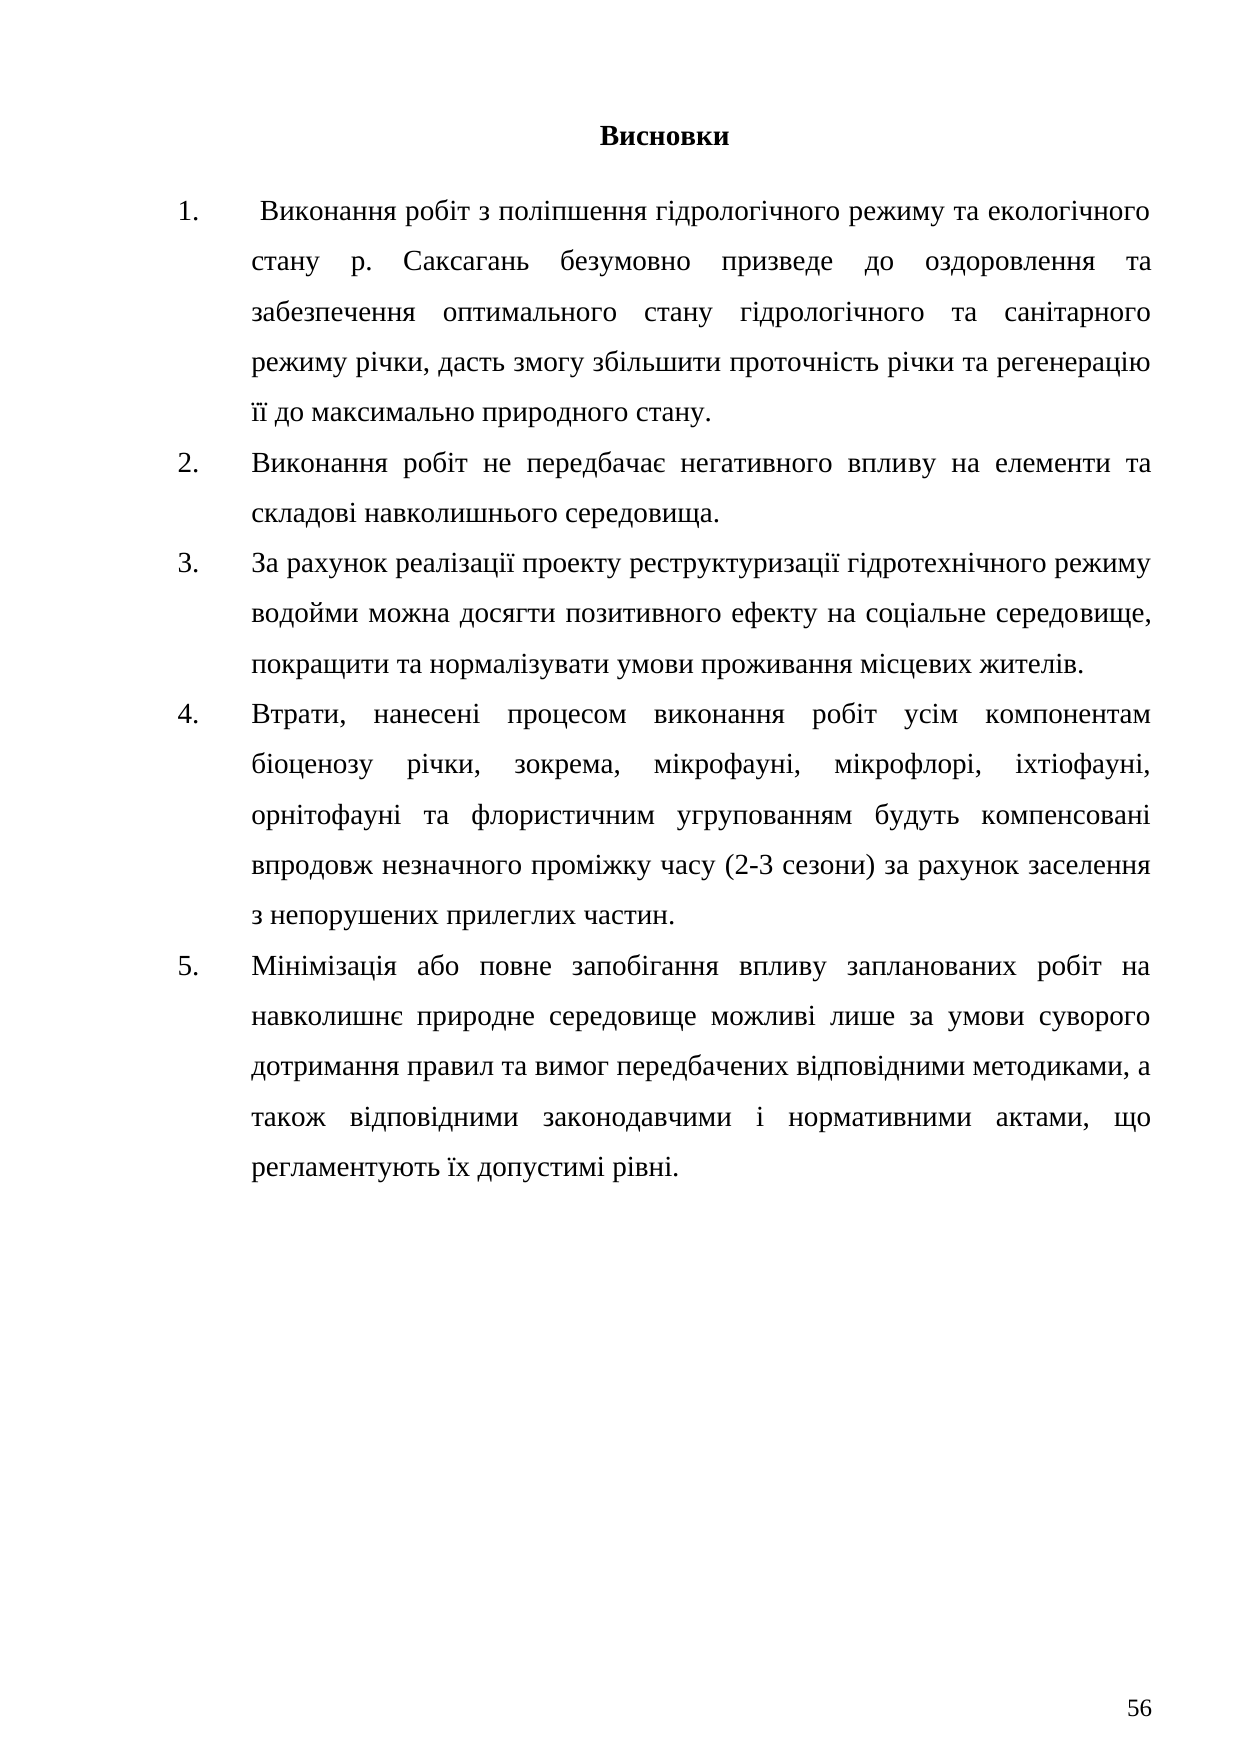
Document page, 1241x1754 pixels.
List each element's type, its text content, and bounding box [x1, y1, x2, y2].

text Висновки [177, 118, 1152, 152]
list Втрати, нанесені процесом виконання робіт усім компонентам біоценозу річки, зокрема, мікрофауні, мікрофлорі, іхтіофауні, орнітофауні та флористичним угрупованням будуть компенсовані впродовж незначного проміжку часу (2-3 сезони) за рахунок заселення з непорушених прилеглих частин. [177, 696, 1152, 931]
list За рахунок реалізації проекту реструктуризації гідротехнічного режиму водойми можна досягти позитивного ефекту на соціальне середовище, покращити та нормалізувати умови проживання місцевих жителів. [177, 545, 1152, 679]
list Виконання робіт не передбачає негативного впливу на елементи та складові навколишнього середовища. [177, 445, 1152, 528]
list Виконання робіт з поліпшення гідрологічного режиму та екологічного стану р. Саксагань безумовно призведе до оздоровлення та забезпечення оптимального стану гідрологічного та санітарного режиму річки, дасть змогу збільшити проточність річки та регенерацію її до максимально природного стану. [177, 193, 1152, 428]
list Мінімізація або повне запобігання впливу запланованих робіт на навколишнє природне середовище можливі лише за умови суворого дотримання правил та вимог передбачених відповідними методиками, а також відповідними законодавчими і нормативними актами, що регламентують їх допустимі рівні. [177, 948, 1152, 1183]
